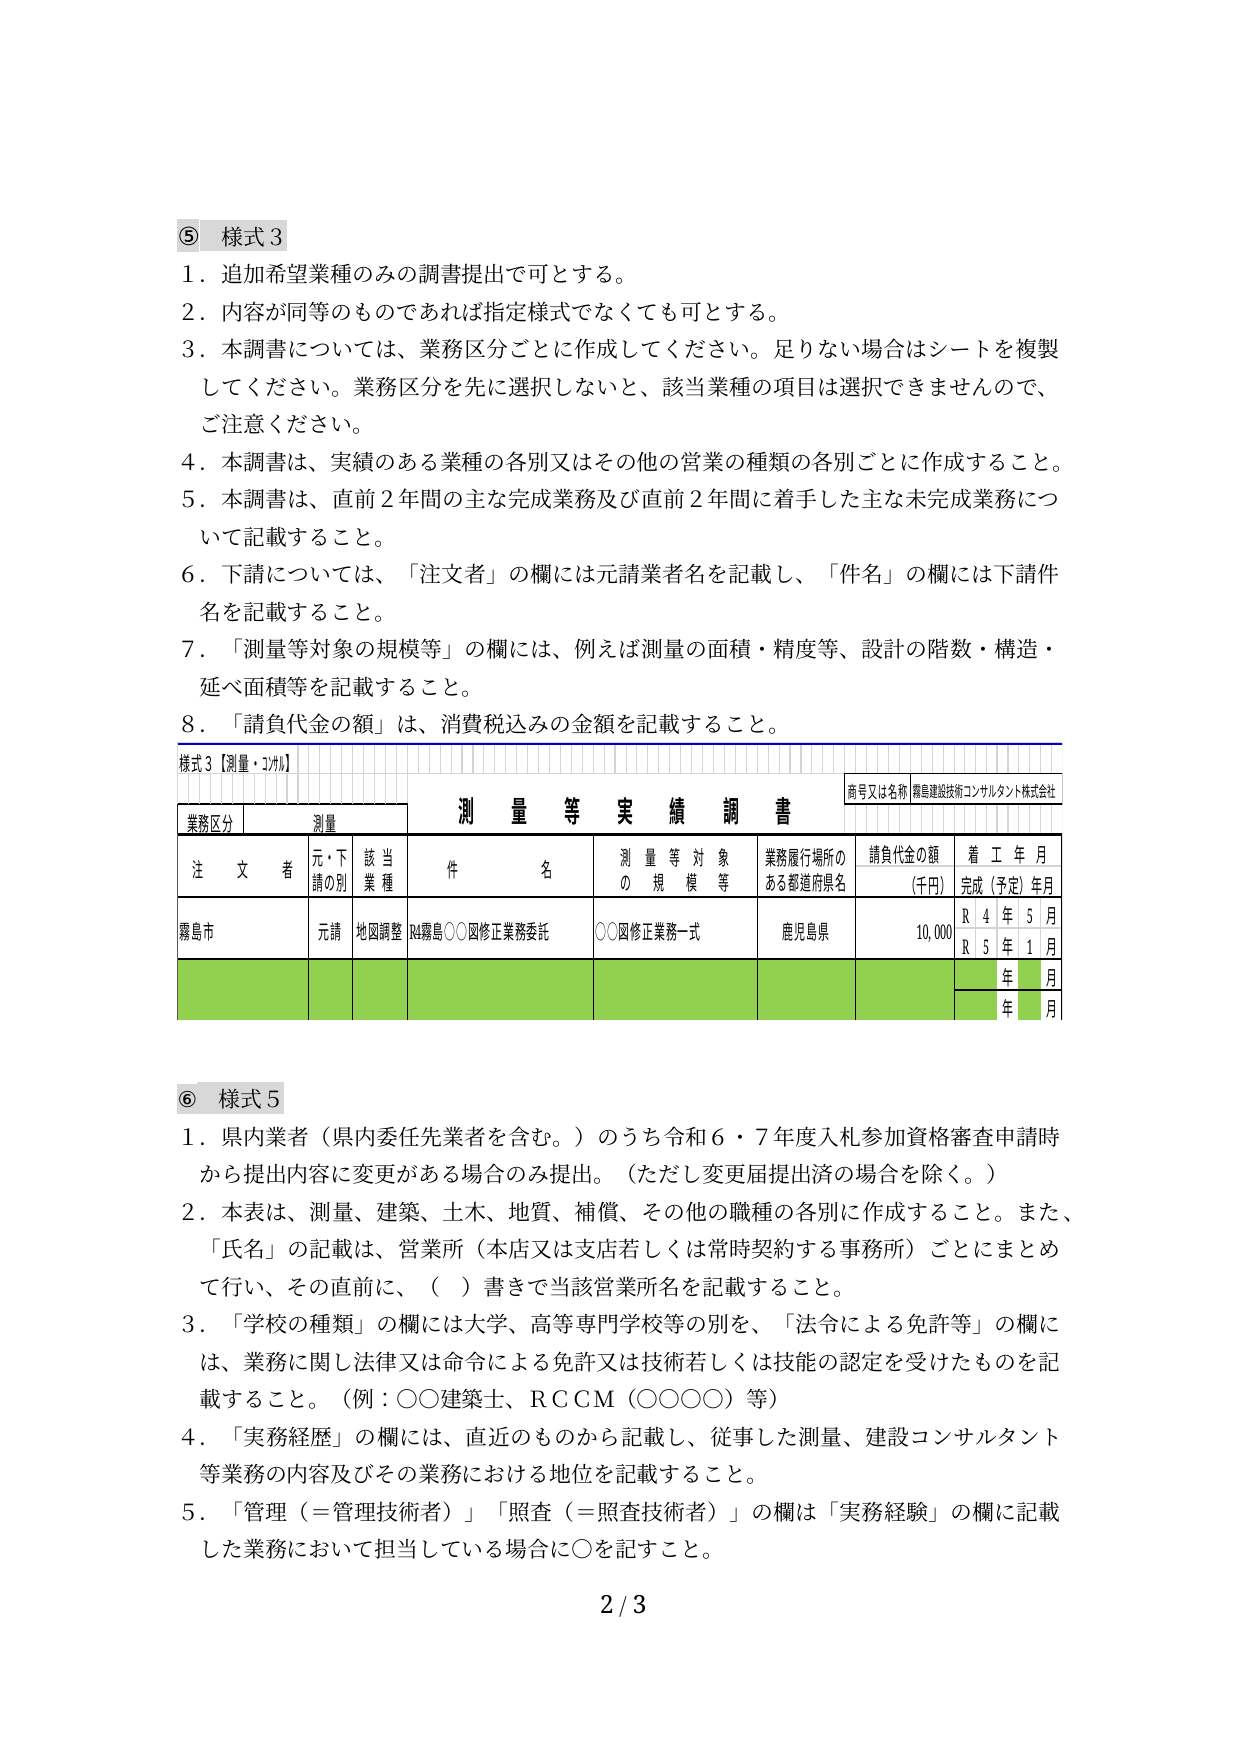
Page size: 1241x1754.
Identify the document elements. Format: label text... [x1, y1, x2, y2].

text ４．本調書は、実績のある業種の各別又はその他の営業の種類の各別ごとに作成すること。 [177, 442, 1063, 479]
text ２．内容が同等のものであれば指定様式でなくても可とする。 [177, 292, 1063, 329]
text ５．本調書は、直前２年間の主な完成業務及び直前２年間に着手した主な未完成業務について記載すること。 [177, 479, 1063, 554]
text ⑤ 様式３ [177, 217, 1063, 254]
text ７．「測量等対象の規模等」の欄には、例えば測量の面積・精度等、設計の階数・構造・延べ面積等を記載すること。 [177, 629, 1063, 704]
text ６．下請については、「注文者」の欄には元請業者名を記載し、「件名」の欄には下請件名を記載すること。 [177, 554, 1063, 629]
text ４．「実務経歴」の欄には、直近のものから記載し、従事した測量、建設コンサルタント等業務の内容及びその業務における地位を記載すること。 [177, 1417, 1063, 1492]
text ３．本調書については、業務区分ごとに作成してください。足りない場合はシートを複製してください。業務区分を先に選択しないと、該当業種の項目は選択できませんので、ご注意ください。 [177, 329, 1063, 442]
text ⑥ 様式５ [177, 1079, 1063, 1117]
text ８．「請負代金の額」は、消費税込みの金額を記載すること。 [177, 704, 1063, 742]
text １．県内業者（県内委任先業者を含む。）のうち令和６・７年度入札参加資格審査申請時から提出内容に変更がある場合のみ提出。（ただし変更届提出済の場合を除く。） [177, 1117, 1063, 1192]
text ３．「学校の種類」の欄には大学、高等専門学校等の別を、「法令による免許等」の欄には、業務に関し法律又は命令による免許又は技術若しくは技能の認定を受けたものを記載すること。（例：○○建築士、ＲＣＣＭ（○○○○）等） [177, 1304, 1063, 1417]
text １．追加希望業種のみの調書提出で可とする。 [177, 254, 1063, 292]
text ２．本表は、測量、建築、土木、地質、補償、その他の職種の各別に作成すること。また、「氏名」の記載は、営業所（本店又は支店若しくは常時契約する事務所）ごとにまとめて行い、その直前に、（ ）書きで当該営業所名を記載すること。 [177, 1192, 1063, 1304]
text ５．「管理（＝管理技術者）」「照査（＝照査技術者）」の欄は「実務経験」の欄に記載した業務において担当している場合に○を記すこと。 [177, 1492, 1063, 1567]
